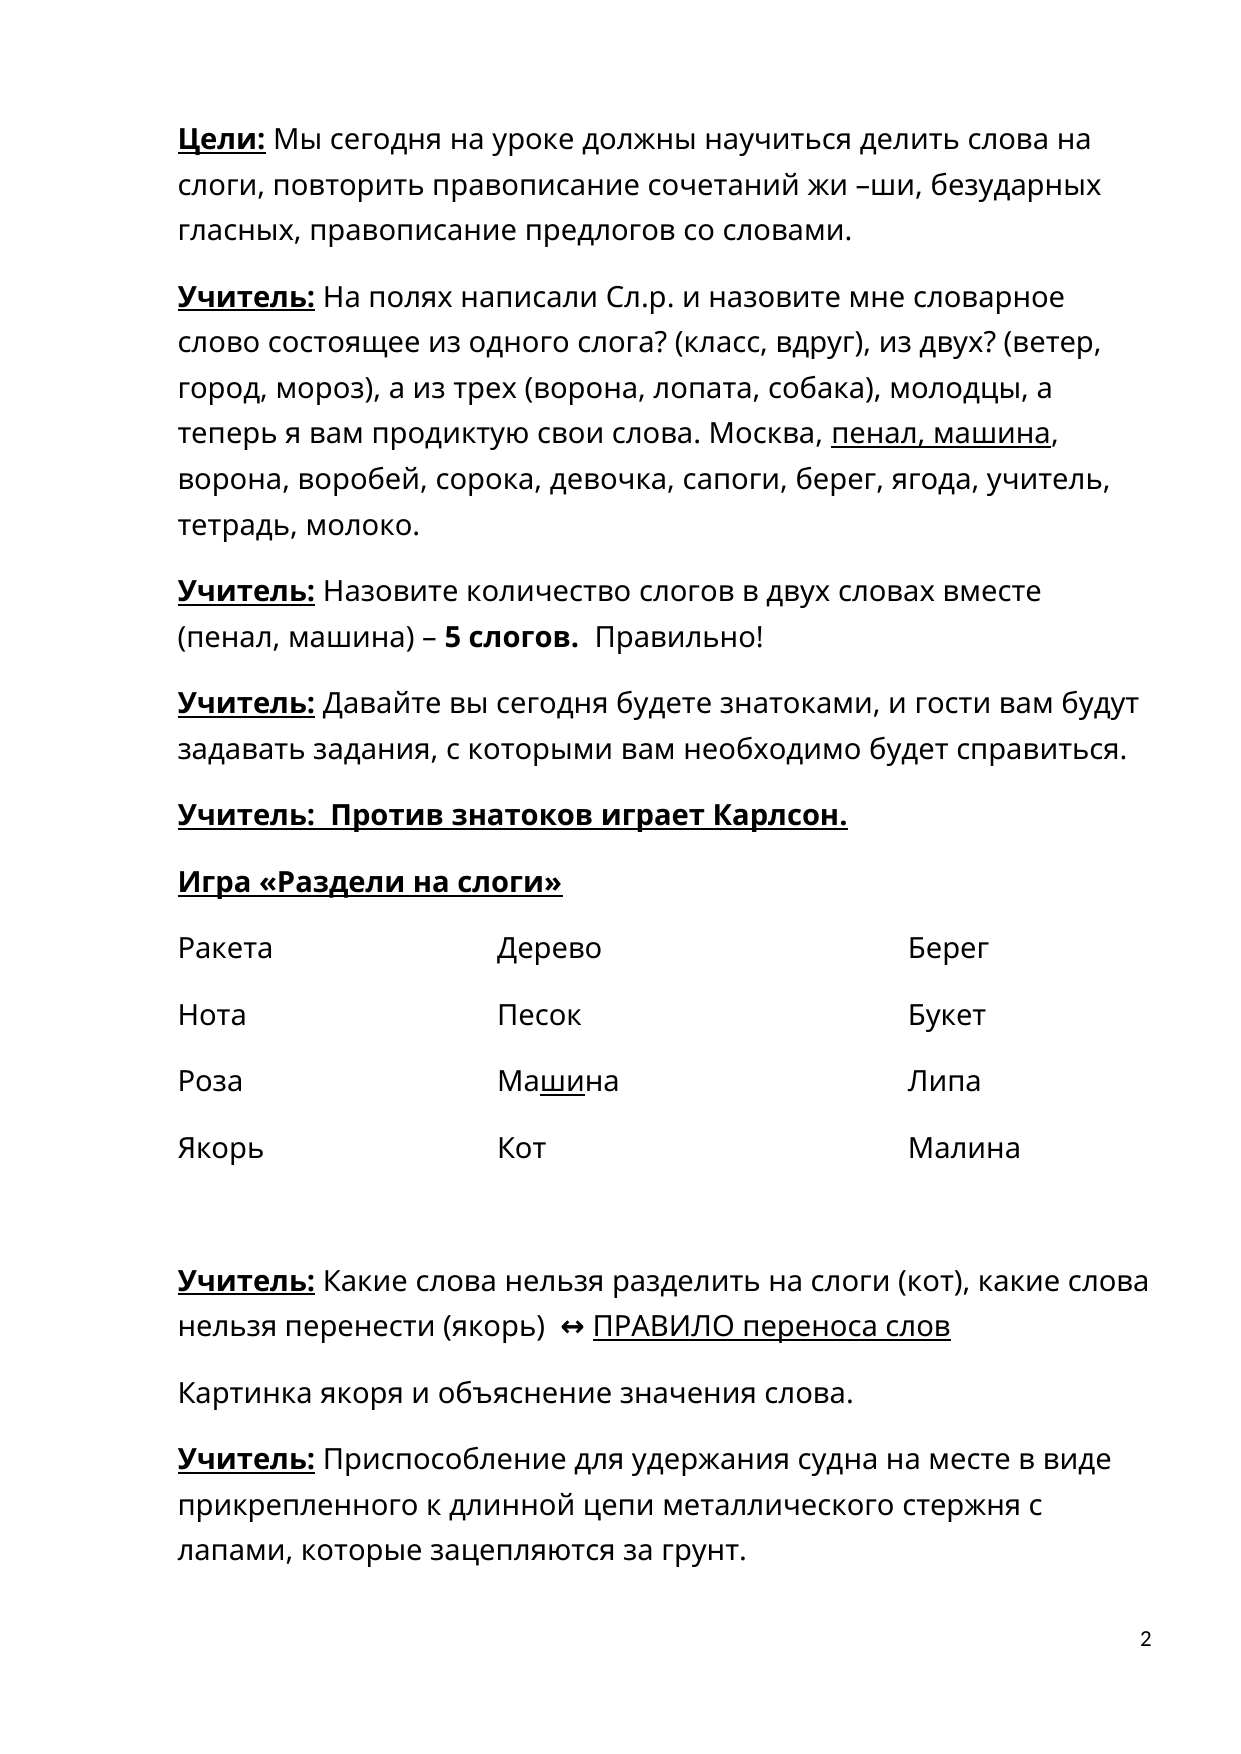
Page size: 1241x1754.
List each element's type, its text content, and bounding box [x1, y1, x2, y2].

text Учитель: На полях написали Сл.р. и назовите мне словарное слово состоящее из одного слога? (класс, вдруг), из двух? (ветер, город, мороз), а из трех (ворона, лопата, собака), молодцы, а теперь я вам продиктую свои слова. Москва, пенал, машина, ворона, воробей, сорока, девочка, сапоги, берег, ягода, учитель, тетрадь, молоко. [177, 276, 1152, 544]
text Учитель: Назовите количество слогов в двух словах вместе (пенал, машина) – 5 слогов. Правильно! [177, 570, 1152, 656]
text Ракета Дерево Берег [177, 927, 1152, 967]
text Учитель: Приспособление для удержания судна на месте в виде прикрепленного к длинной цепи металлического стержня с лапами, которые зацепляются за грунт. [177, 1438, 1152, 1569]
text Нота Песок Букет [177, 994, 1152, 1034]
text Картинка якоря и объяснение значения слова. [177, 1372, 1152, 1412]
text Роза Машина Липа [177, 1060, 1152, 1100]
text Цели: Мы сегодня на уроке должны научиться делить слова на слоги, повторить правописание сочетаний жи –ши, безударных гласных, правописание предлогов со словами. [177, 118, 1152, 249]
text Якорь Кот Малина [177, 1127, 1152, 1167]
text Учитель: Какие слова нельзя разделить на слоги (кот), какие слова нельзя перенести (якорь) ↔ ПРАВИЛО переноса слов [177, 1260, 1152, 1345]
text Игра «Раздели на слоги» [177, 861, 1152, 901]
text Учитель: Против знатоков играет Карлсон. [177, 794, 1152, 834]
text Учитель: Давайте вы сегодня будете знатоками, и гости вам будут задавать задания, с которыми вам необходимо будет справиться. [177, 682, 1152, 768]
